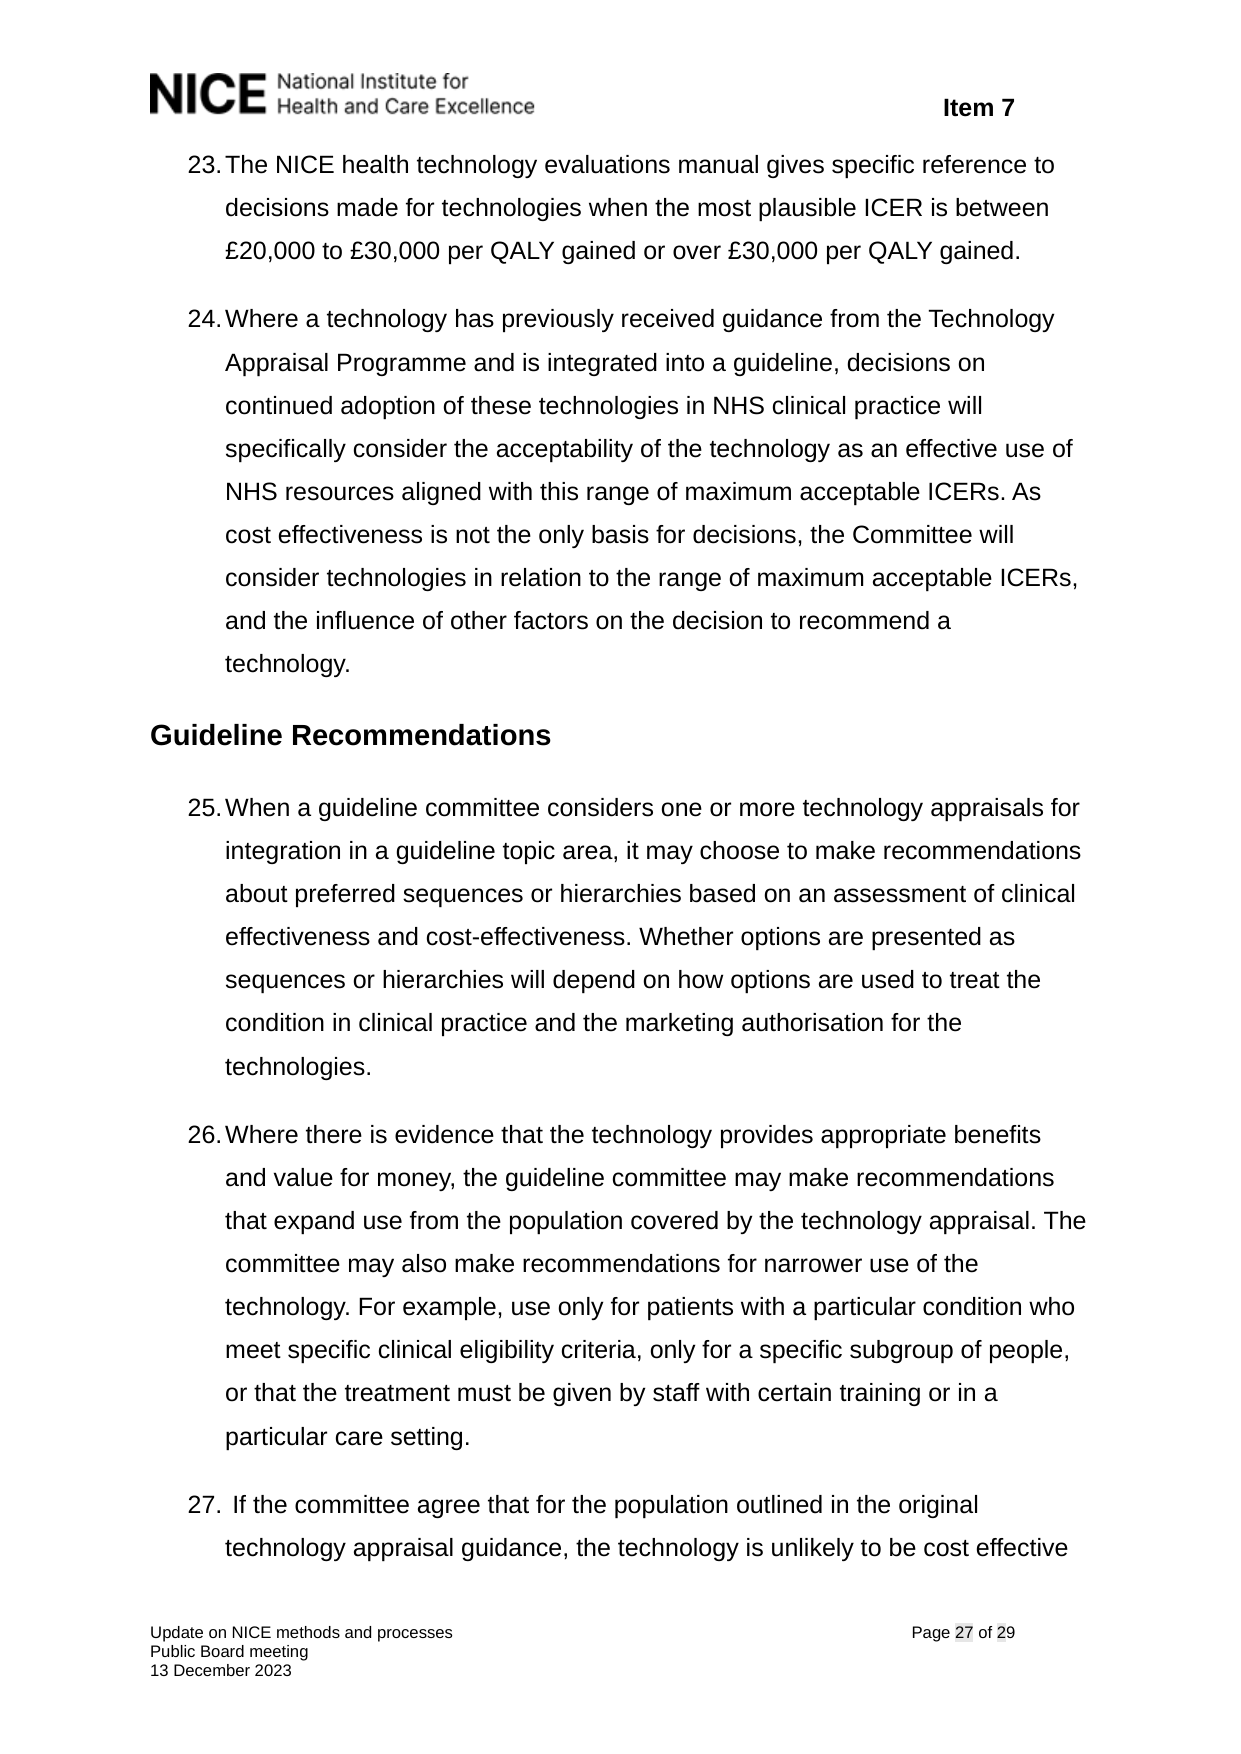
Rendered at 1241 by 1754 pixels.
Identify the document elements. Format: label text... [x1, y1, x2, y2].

picture [150, 73, 536, 116]
subtitle Where there is evidence that the technology provides appropriate benefits and value for money, the guideline committee may make recommendations that expand use from the population covered by the technology appraisal. The committee may also make recommendations for narrower use of the technology. For example, use only for patients with a particular condition who meet specific clinical eligibility criteria, only for a specific subgroup of people, or that the treatment must be given by staff with certain training or in a particular care setting. [187, 1120, 1090, 1450]
subtitle Where a technology has previously received guidance from the Technology Appraisal Programme and is integrated into a guideline, decisions on continued adoption of these technologies in NHS clinical practice will specifically consider the acceptability of the technology as an effective use of NHS resources aligned with this range of maximum acceptable ICERs. As cost effectiveness is not the only basis for decisions, the Committee will consider technologies in relation to the range of maximum acceptable ICERs, and the influence of other factors on the decision to recommend a technology. [187, 304, 1090, 678]
subtitle The NICE health technology evaluations manual gives specific reference to decisions made for technologies when the most plausible ICER is between £20,000 to £30,000 per QALY gained or over £30,000 per QALY gained. [187, 150, 1090, 265]
subtitle When a guideline committee considers one or more technology appraisals for integration in a guideline topic area, it may choose to make recommendations about preferred sequences or hierarchies based on an assessment of clinical effectiveness and cost-effectiveness. Whether options are presented as sequences or hierarchies will depend on how options are used to treat the condition in clinical practice and the marketing authorisation for the technologies. [187, 793, 1090, 1080]
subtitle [187, 1490, 1090, 1562]
subtitle Guideline Recommendations [150, 717, 1090, 751]
